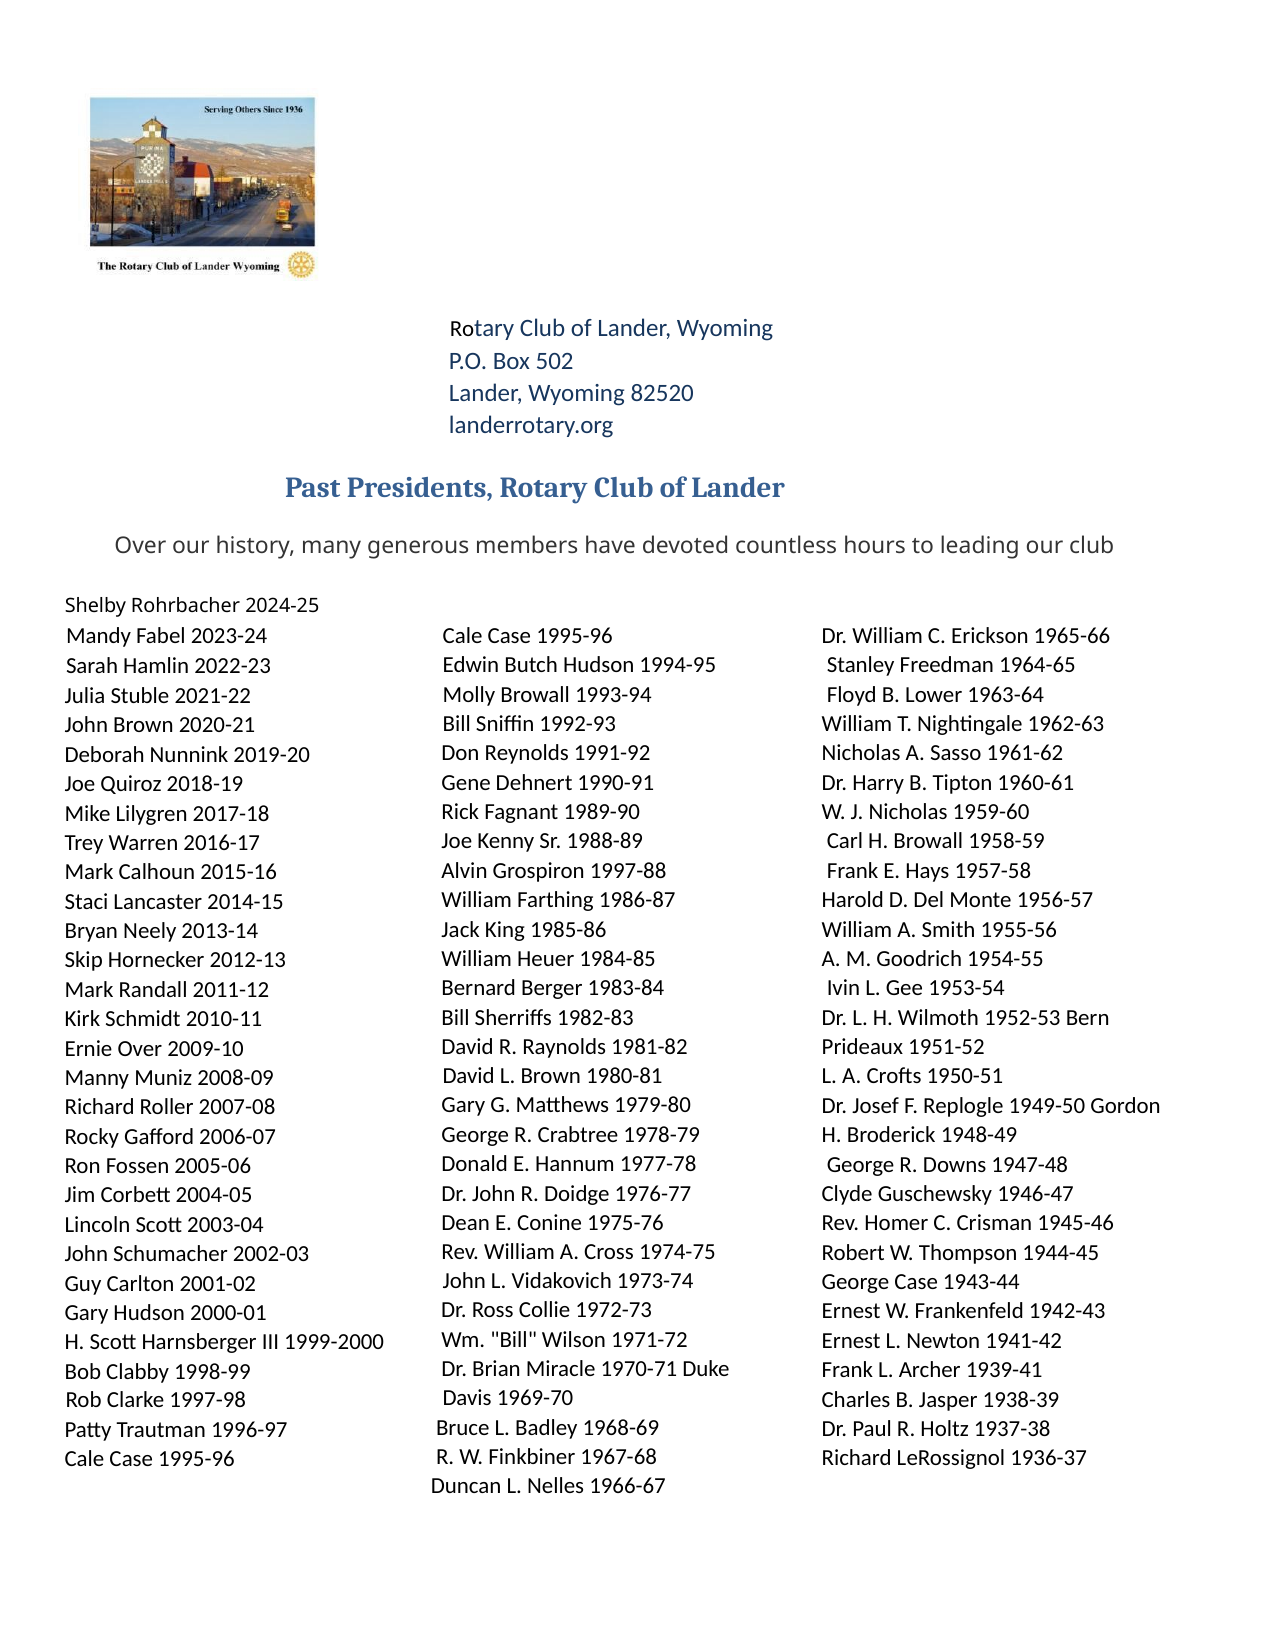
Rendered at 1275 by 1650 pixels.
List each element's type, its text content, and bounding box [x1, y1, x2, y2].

text Charles B. Jasper 1938-39 [821, 1385, 1164, 1413]
text Jim Corbett 2004-05 [64, 1181, 384, 1208]
text Alvin Grospiron 1997-88 [441, 856, 731, 884]
text William T. Nightingale 1962-63 [821, 709, 1164, 737]
text Frank L. Archer 1939-41 [821, 1355, 1164, 1383]
text Ernest W. Frankenfeld 1942-43 [821, 1297, 1164, 1325]
text Mike Lilygren 2017-18 [64, 799, 384, 827]
text Rick Fagnant 1989-90 [441, 797, 731, 825]
text William A. Smith 1955-56 [821, 915, 1164, 943]
text Harold D. Del Monte 1956-57 [821, 885, 1164, 913]
text Nicholas A. Sasso 1961-62 [821, 738, 1164, 767]
text Shelby Rohrbacher 2024-25 [64, 592, 384, 619]
text Edwin Butch Hudson 1994-95 [442, 650, 731, 678]
text Clyde Guschewsky 1946-47 [821, 1179, 1164, 1207]
text Dr. William C. Erickson 1965-66 [821, 621, 1164, 649]
text Dr. L. H. Wilmoth 1952-53 Bern [821, 1003, 1164, 1031]
text Bryan Neely 2013-14 [64, 916, 384, 944]
text George R. Crabtree 1978-79 [441, 1120, 731, 1148]
text Rev. William A. Cross 1974-75 John L. Vidakovich 1973-74 [441, 1237, 731, 1294]
text Ron Fossen 2005-06 [64, 1151, 384, 1179]
text R. W. Finkbiner 1967-68 [431, 1442, 731, 1470]
text Skip Hornecker 2012-13 [64, 946, 384, 973]
text Cale Case 1995-96 [64, 1444, 384, 1472]
text Dr. Paul R. Holtz 1937-38 [821, 1414, 1164, 1442]
text John Brown 2020-21 [64, 711, 384, 738]
text Joe Quiroz 2018-19 [64, 769, 384, 797]
text Bob Clabby 1998-99 Rob Clarke 1997-98 [64, 1357, 286, 1414]
text Bruce L. Badley 1968-69 [431, 1413, 731, 1441]
text Joe Kenny Sr. 1988-89 [441, 827, 731, 855]
text Frank E. Hays 1957-58 [821, 856, 1164, 884]
text H. Scott Harnsberger III 1999-2000 [64, 1327, 384, 1355]
subtitle Past Presidents, Rotary Club of Lander [285, 471, 1164, 505]
text Dr. John R. Doidge 1976-77 [441, 1179, 731, 1207]
text Lander, Wyoming 82520 [449, 377, 871, 408]
text Gary Hudson 2000-01 [64, 1298, 384, 1326]
text Kirk Schmidt 2010-11 [64, 1004, 384, 1032]
text Julia Stuble 2021-22 [64, 681, 384, 709]
text Dr. Ross Collie 1972-73 [431, 1296, 731, 1324]
text William Heuer 1984-85 [441, 944, 731, 972]
text Donald E. Hannum 1977-78 [441, 1149, 731, 1177]
text Lincoln Scott 2003-04 [64, 1210, 384, 1238]
text Gary G. Matthews 1979-80 [441, 1091, 731, 1118]
text Bill Sniffin 1992-93 [442, 709, 731, 737]
text Stanley Freedman 1964-65 [821, 650, 1164, 678]
text P.O. Box 502 [449, 345, 871, 376]
text Ivin L. Gee 1953-54 [821, 973, 1164, 1002]
text Duncan L. Nelles 1966-67 [431, 1471, 731, 1499]
text Rotary Club of Lander, Wyoming [303, 312, 1163, 343]
text Richard Roller 2007-08 [64, 1092, 384, 1120]
text landerrotary.org [449, 409, 871, 440]
text Don Reynolds 1991-92 [441, 738, 731, 767]
text Wm. "Bill" Wilson 1971-72 [441, 1325, 731, 1353]
text Manny Muniz 2008-09 [64, 1063, 384, 1091]
text Ernest L. Newton 1941-42 [821, 1326, 1164, 1354]
text Over our history, many generous members have devoted countless hours to leading our club [64, 528, 1164, 560]
text Carl H. Browall 1958-59 [821, 827, 1164, 855]
text Prideaux 1951-52 [821, 1032, 1164, 1060]
text Patty Trautman 1996-97 [64, 1415, 384, 1443]
text Rev. Homer C. Crisman 1945-46 [821, 1208, 1164, 1237]
text Mandy Fabel 2023-24 [66, 621, 384, 649]
text Rocky Gafford 2006-07 [64, 1122, 384, 1150]
picture [78, 88, 319, 281]
text Dean E. Conine 1975-76 [441, 1208, 731, 1236]
text Dr. Brian Miracle 1970-71 Duke Davis 1969-70 [441, 1354, 731, 1411]
text Mark Calhoun 2015-16 [64, 857, 384, 885]
text William Farthing 1986-87 [441, 885, 731, 913]
text H. Broderick 1948-49 [821, 1120, 1164, 1148]
text Cale Case 1995-96 [442, 621, 731, 649]
text Guy Carlton 2001-02 [64, 1269, 384, 1297]
text David R. Raynolds 1981-82 David L. Brown 1980-81 [441, 1032, 731, 1089]
text Staci Lancaster 2014-15 [64, 887, 384, 915]
text L. A. Crofts 1950-51 [821, 1062, 1164, 1090]
text Dr. Josef F. Replogle 1949-50 Gordon [821, 1091, 1164, 1119]
text Mark Randall 2011-12 [64, 975, 384, 1003]
text Molly Browall 1993-94 [442, 680, 731, 708]
text Jack King 1985-86 [441, 915, 731, 943]
text George R. Downs 1947-48 [821, 1150, 1164, 1178]
text Dr. Harry B. Tipton 1960-61 [821, 768, 1164, 796]
text Richard LeRossignol 1936-37 [821, 1443, 1164, 1472]
text Gene Dehnert 1990-91 [441, 768, 731, 796]
text Bernard Berger 1983-84 [441, 973, 731, 1002]
text Bill Sherriffs 1982-83 [441, 1003, 731, 1031]
text Trey Warren 2016-17 [64, 828, 384, 856]
text W. J. Nicholas 1959-60 [821, 797, 1164, 825]
text George Case 1943-44 [821, 1267, 1164, 1295]
text A. M. Goodrich 1954-55 [821, 944, 1164, 972]
text Ernie Over 2009-10 [64, 1034, 384, 1062]
text Robert W. Thompson 1944-45 [821, 1238, 1164, 1266]
text Deborah Nunnink 2019-20 [64, 740, 384, 768]
text Floyd B. Lower 1963-64 [821, 680, 1164, 708]
text John Schumacher 2002-03 [64, 1239, 384, 1267]
text Sarah Hamlin 2022-23 [66, 651, 384, 679]
